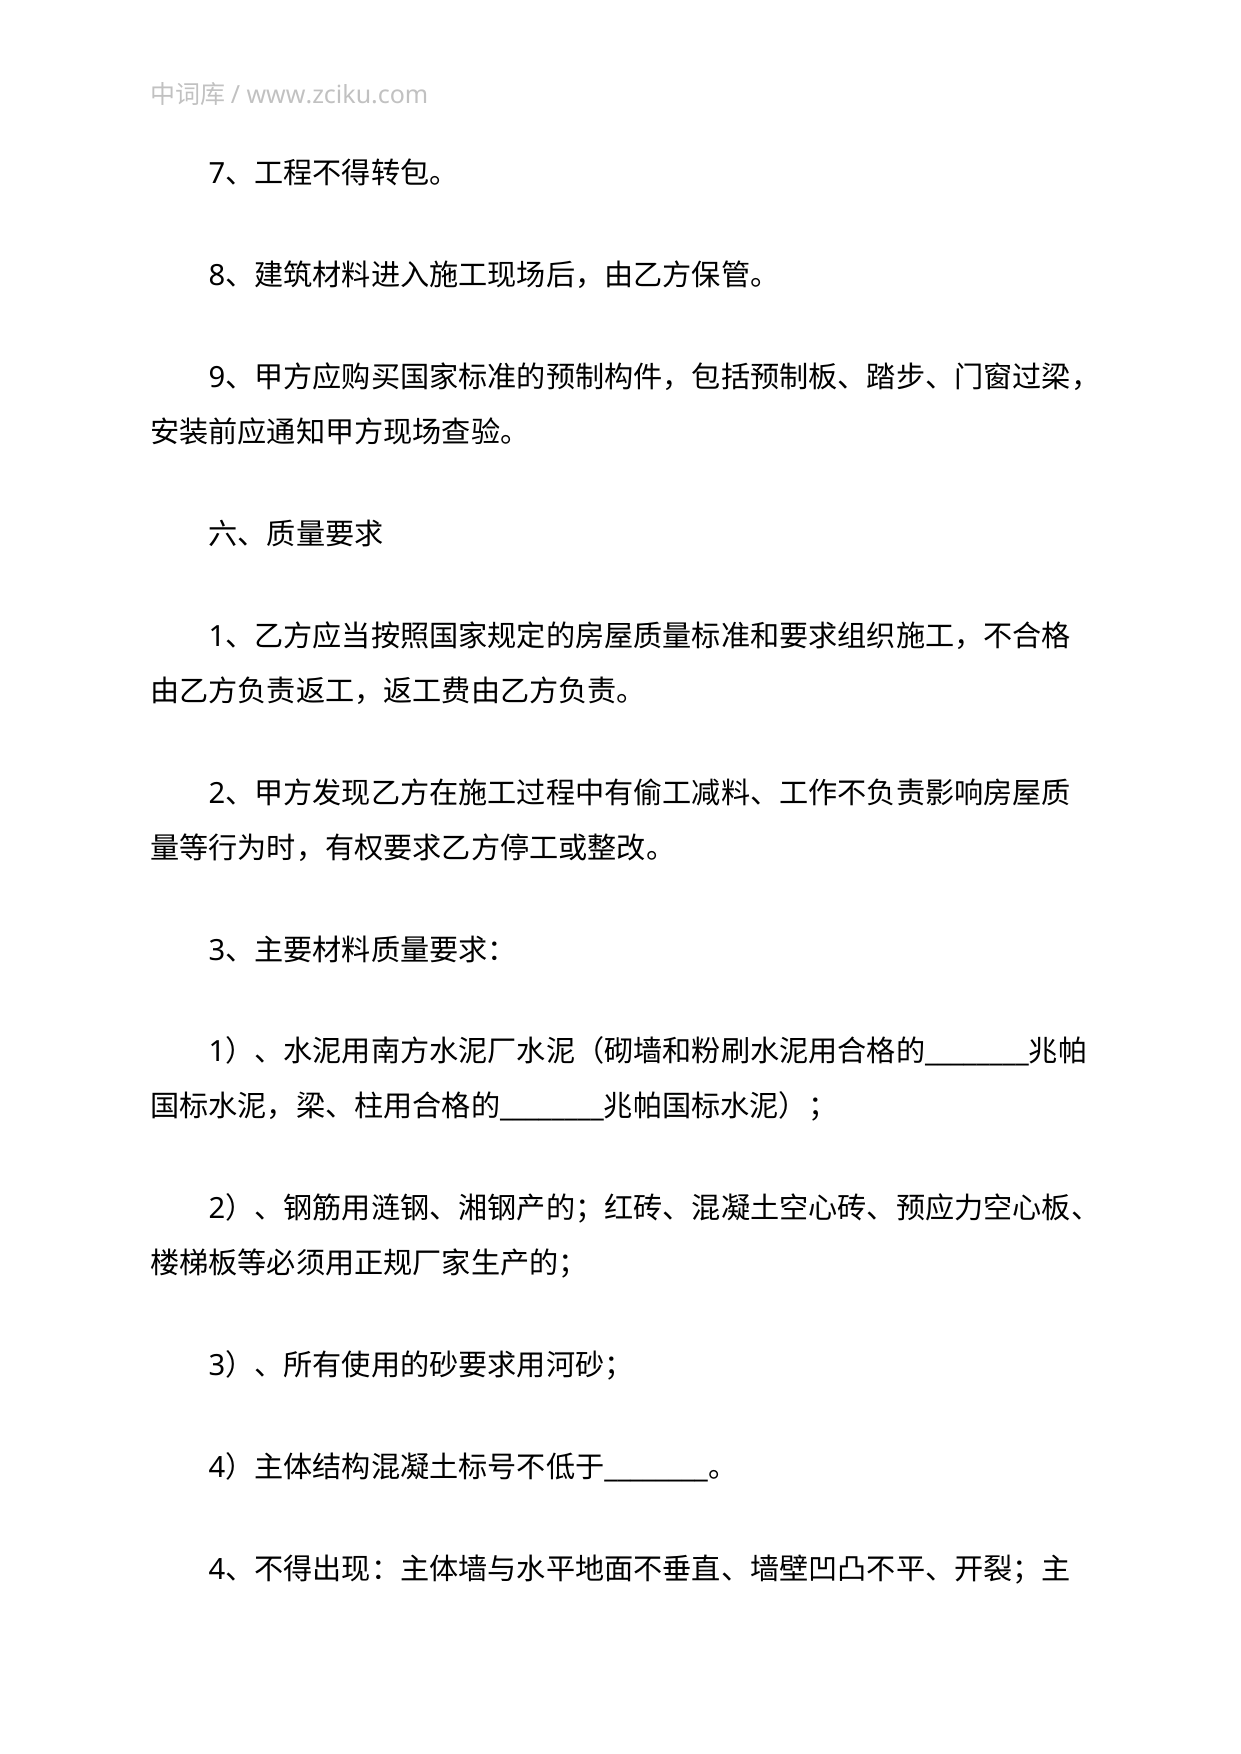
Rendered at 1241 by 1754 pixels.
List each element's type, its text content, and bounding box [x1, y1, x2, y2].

text 7、工程不得转包。 [150, 150, 1090, 192]
text 3、主要材料质量要求： [150, 926, 1090, 968]
text 1、乙方应当按照国家规定的房屋质量标准和要求组织施工，不合格由乙方负责返工，返工费由乙方负责。 [150, 612, 1090, 710]
text 3）、所有使用的砂要求用河砂； [150, 1342, 1090, 1384]
text 六、质量要求 [150, 511, 1090, 553]
text 1）、水泥用南方水泥厂水泥（砌墙和粉刷水泥用合格的________兆帕国标水泥，梁、柱用合格的________兆帕国标水泥）； [150, 1028, 1090, 1125]
text 9、甲方应购买国家标准的预制构件，包括预制板、踏步、门窗过梁，安装前应通知甲方现场查验。 [150, 354, 1090, 451]
text 8、建筑材料进入施工现场后，由乙方保管。 [150, 252, 1090, 294]
text 2）、钢筋用涟钢、湘钢产的；红砖、混凝土空心砖、预应力空心板、楼梯板等必须用正规厂家生产的； [150, 1185, 1090, 1282]
text 4）主体结构混凝土标号不低于________。 [150, 1444, 1090, 1486]
text 2、甲方发现乙方在施工过程中有偷工减料、工作不负责影响房屋质量等行为时，有权要求乙方停工或整改。 [150, 769, 1090, 867]
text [150, 1546, 1090, 1588]
